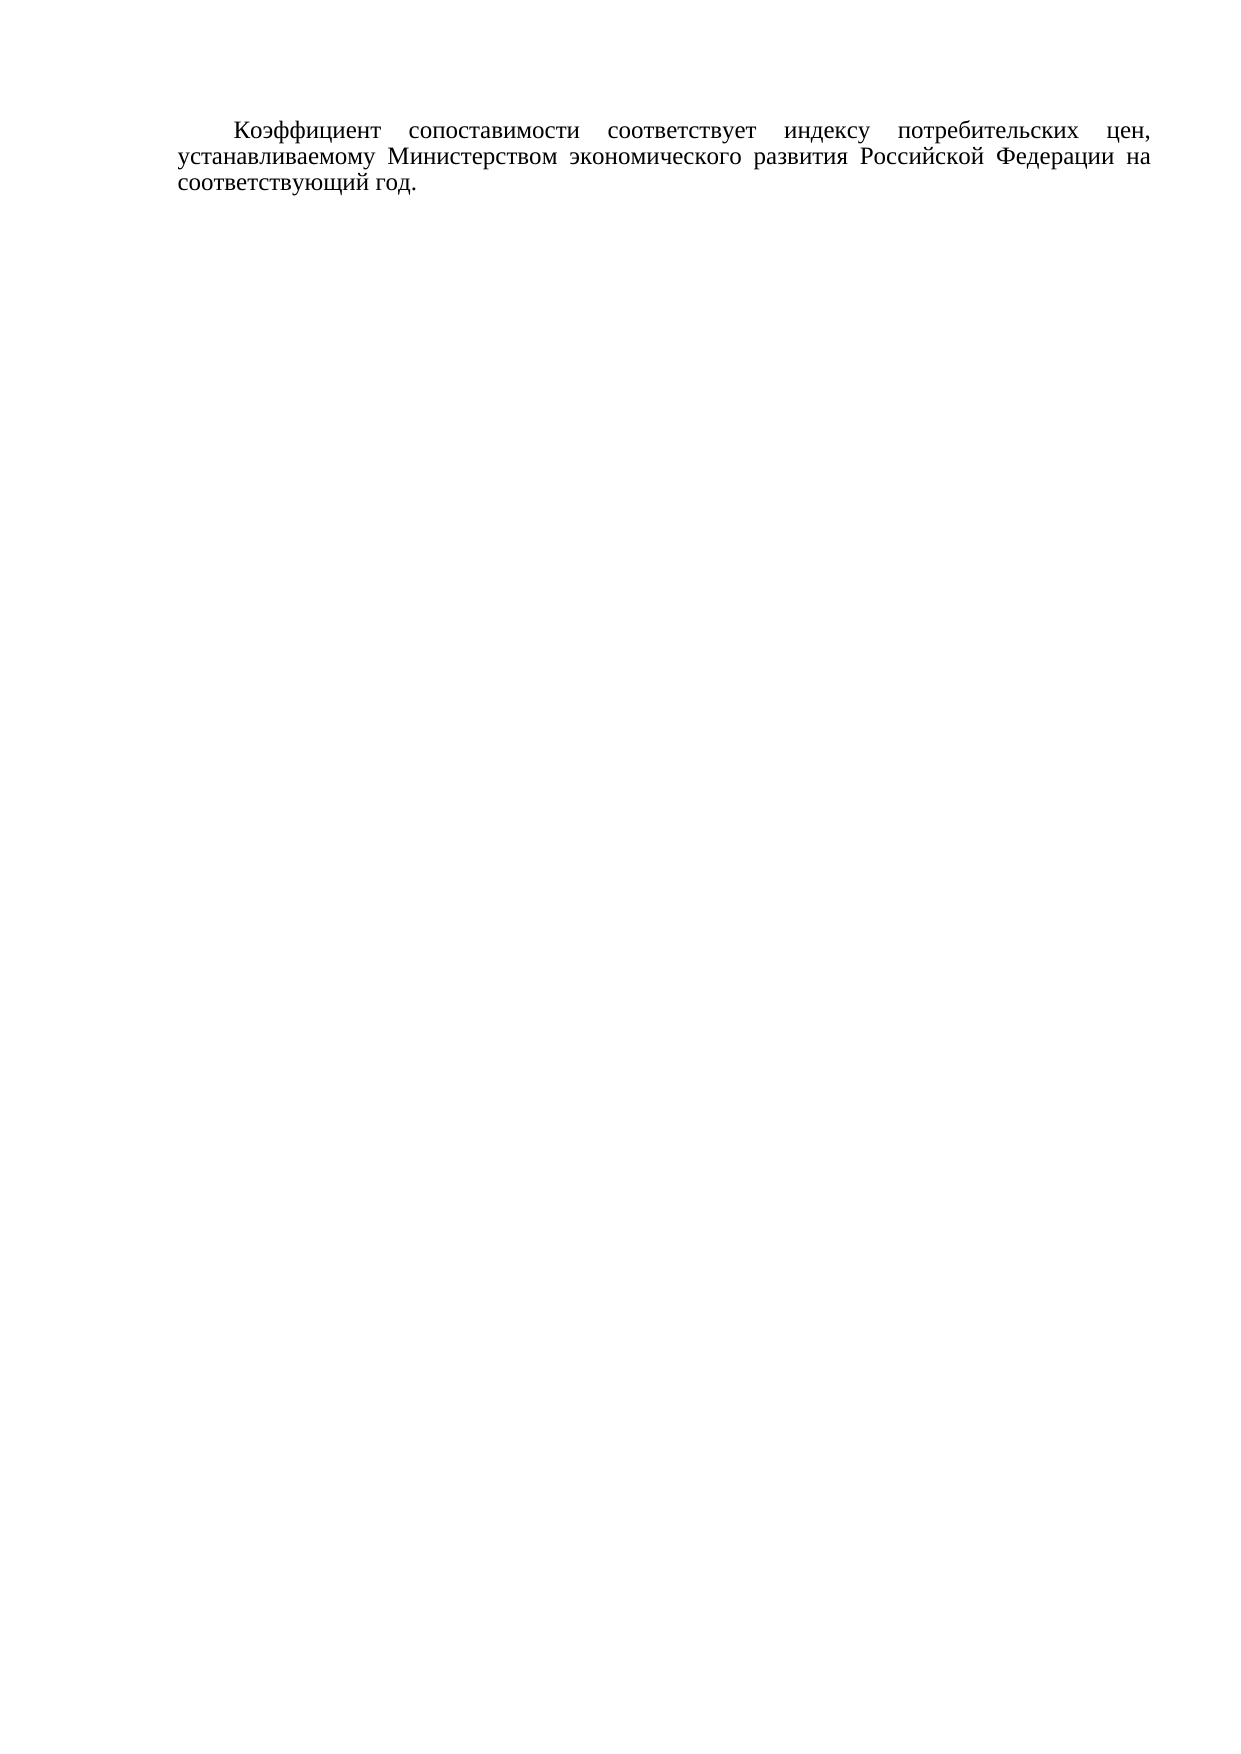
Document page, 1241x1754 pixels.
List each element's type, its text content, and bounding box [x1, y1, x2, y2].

text Коэффициент сопоставимости соответствует индексу потребительских цен, устанавливаемому Министерством экономического развития Российской Федерации на соответствующий год. [177, 118, 1152, 196]
